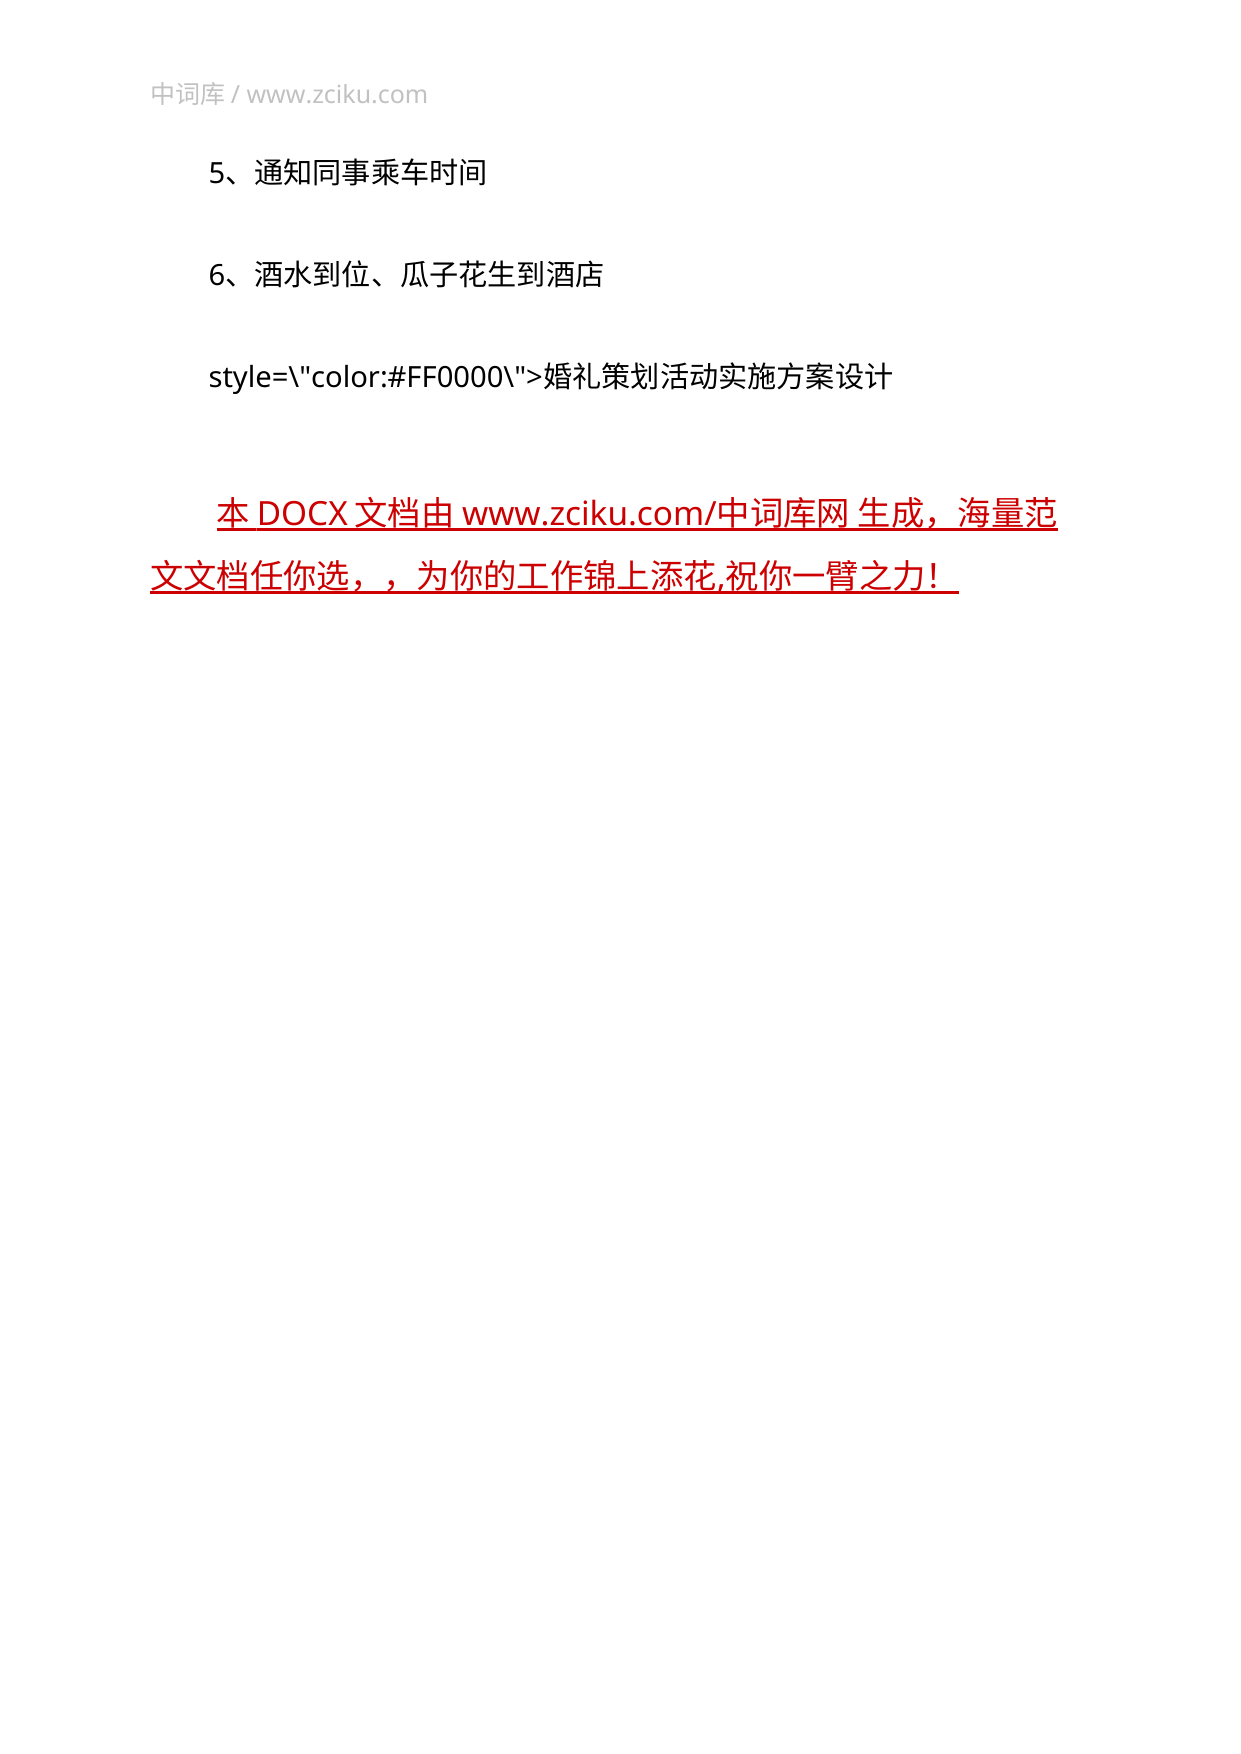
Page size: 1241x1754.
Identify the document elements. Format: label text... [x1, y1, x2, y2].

text style=\"color:#FF0000\">婚礼策划活动实施方案设计 [150, 354, 1090, 396]
text 6、酒水到位、瓜子花生到酒店 [150, 252, 1090, 294]
text 本DOCX文档由 www.zciku.com/中词库网 生成，海量范文文档任你选，，为你的工作锦上添花,祝你一臂之力！ [150, 487, 1090, 598]
text 5、通知同事乘车时间 [150, 150, 1090, 192]
